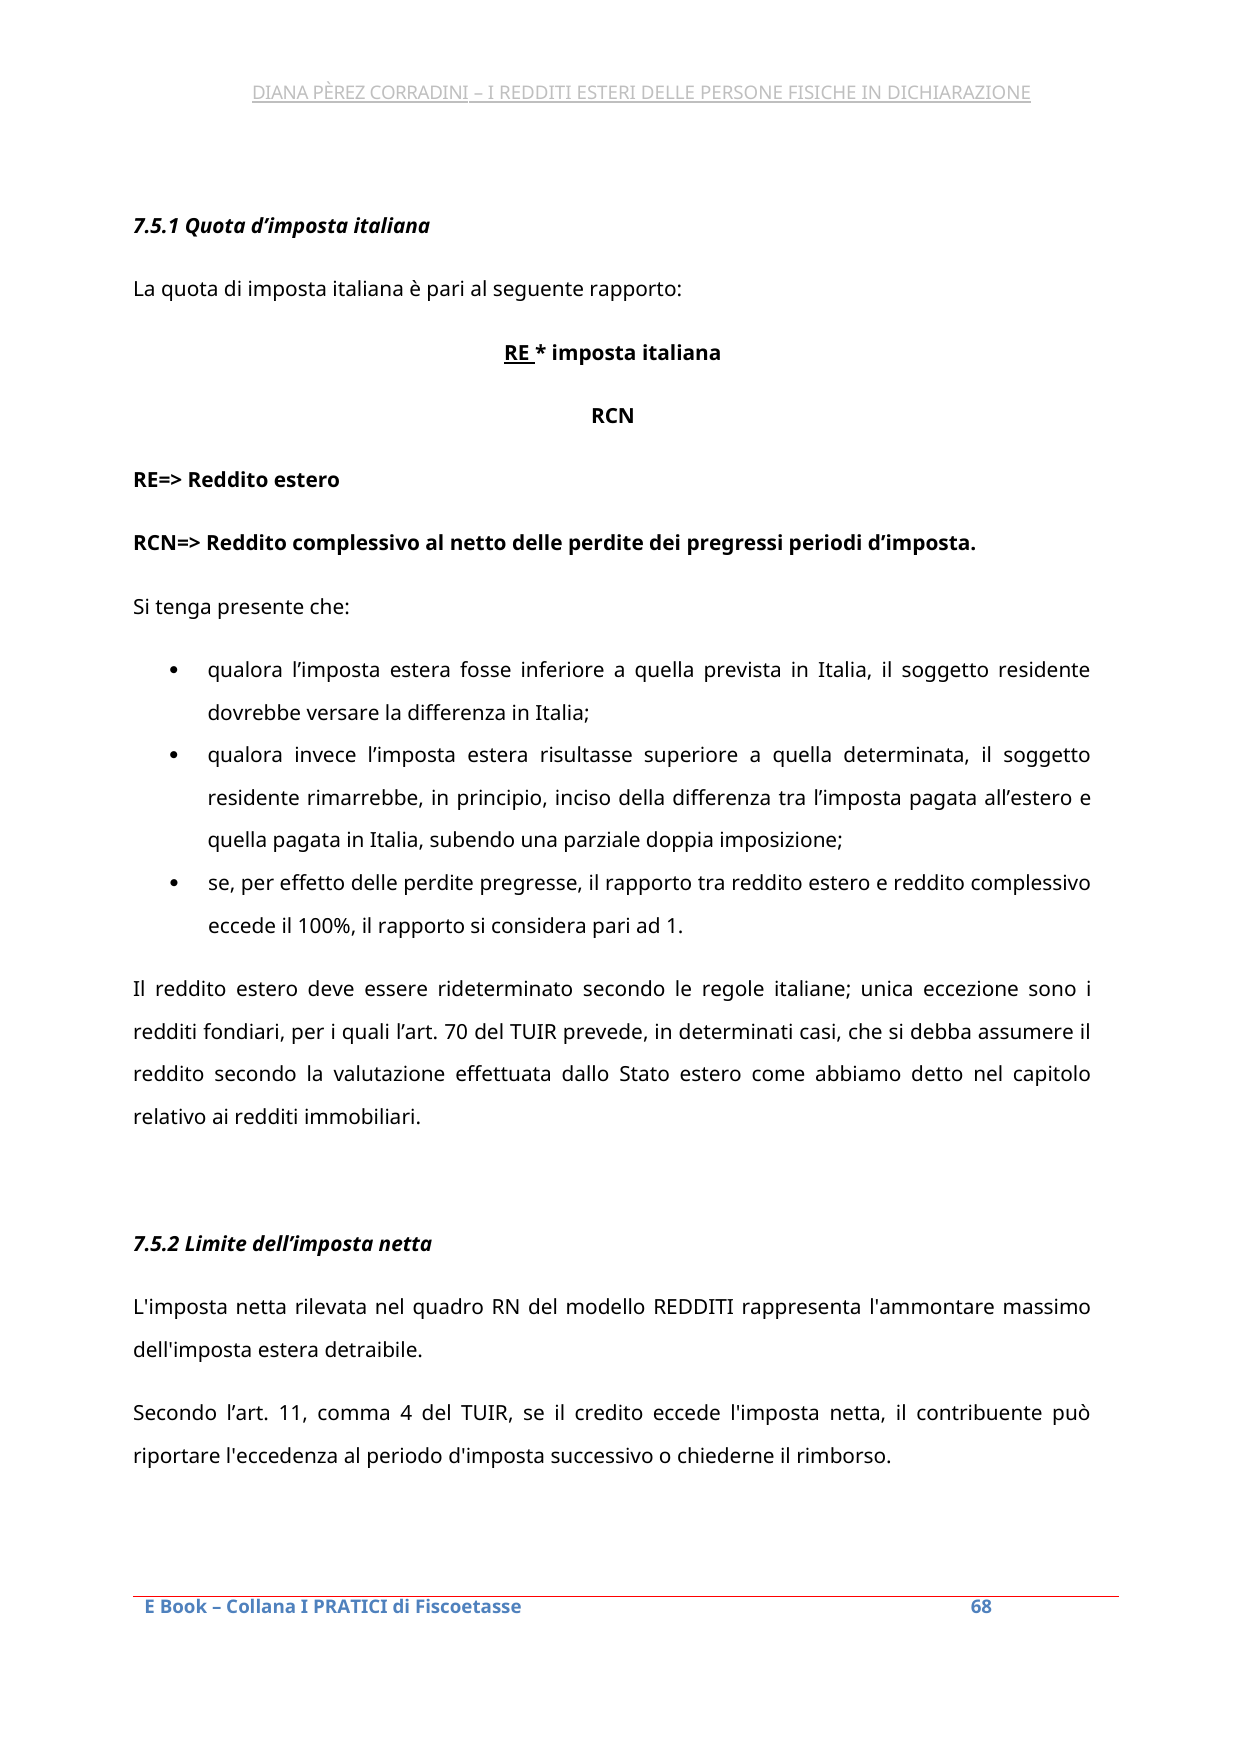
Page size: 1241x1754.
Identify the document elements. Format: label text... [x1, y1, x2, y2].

text 7.5.2 Limite dell’imposta netta [133, 1229, 1092, 1257]
text Il reddito estero deve essere rideterminato secondo le regole italiane; unica eccezione sono i redditi fondiari, per i quali l’art. 70 del TUIR prevede, in determinati casi, che si debba assumere il reddito secondo la valutazione effettuata dallo Stato estero come abbiamo detto nel capitolo relativo ai redditi immobiliari. [133, 974, 1092, 1131]
list qualora invece l’imposta estera risultasse superiore a quella determinata, il soggetto residente rimarrebbe, in principio, inciso della differenza tra l’imposta pagata all’estero e quella pagata in Italia, subendo una parziale doppia imposizione; [170, 740, 1092, 854]
text RE * imposta italiana [133, 338, 1092, 366]
list se, per effetto delle perdite pregresse, il rapporto tra reddito estero e reddito complessivo eccede il 100%, il rapporto si considera pari ad 1. [170, 868, 1092, 939]
text La quota di imposta italiana è pari al seguente rapporto: [133, 274, 1092, 303]
list qualora l’imposta estera fosse inferiore a quella prevista in Italia, il soggetto residente dovrebbe versare la differenza in Italia; [170, 655, 1092, 726]
text RE=> Reddito estero [133, 465, 1092, 493]
text 7.5.1 Quota d’imposta italiana [133, 211, 1092, 239]
text Secondo l’art. 11, comma 4 del TUIR, se il credito eccede l'imposta netta, il contribuente può riportare l'eccedenza al periodo d'imposta successivo o chiederne il rimborso. [133, 1398, 1092, 1469]
text L'imposta netta rilevata nel quadro RN del modello REDDITI rappresenta l'ammontare massimo dell'imposta estera detraibile. [133, 1292, 1092, 1363]
text Si tenga presente che: [133, 592, 1092, 620]
text RCN=> Reddito complessivo al netto delle perdite dei pregressi periodi d’imposta. [133, 528, 1092, 557]
text RCN [133, 401, 1092, 430]
